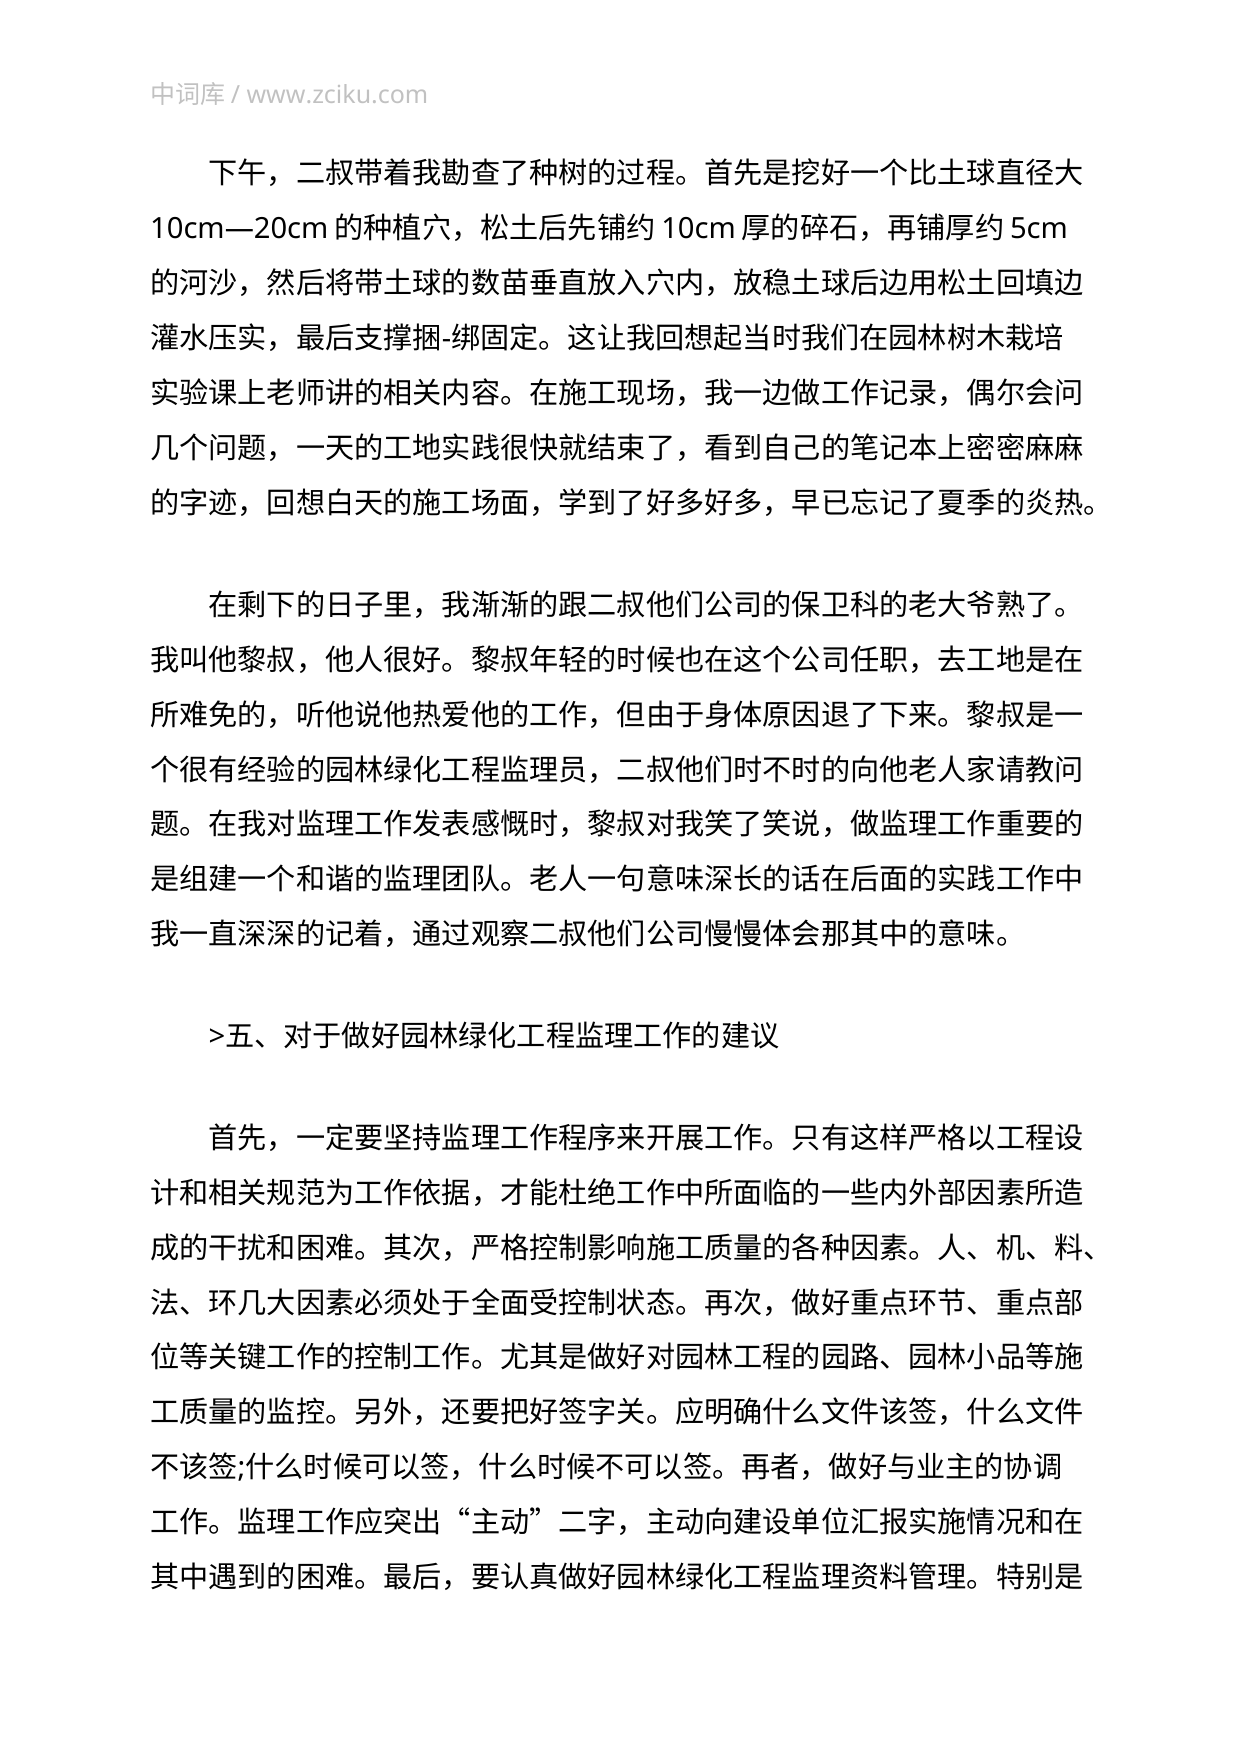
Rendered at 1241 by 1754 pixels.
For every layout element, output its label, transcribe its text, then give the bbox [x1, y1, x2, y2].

text 在剩下的日子里，我渐渐的跟二叔他们公司的保卫科的老大爷熟了。我叫他黎叔，他人很好。黎叔年轻的时候也在这个公司任职，去工地是在所难免的，听他说他热爱他的工作，但由于身体原因退了下来。黎叔是一个很有经验的园林绿化工程监理员，二叔他们时不时的向他老人家请教问题。在我对监理工作发表感慨时，黎叔对我笑了笑说，做监理工作重要的是组建一个和谐的监理团队。老人一句意味深长的话在后面的实践工作中我一直深深的记着，通过观察二叔他们公司慢慢体会那其中的意味。 [150, 581, 1090, 953]
text 下午，二叔带着我勘查了种树的过程。首先是挖好一个比土球直径大10cm—20cm的种植穴，松土后先铺约10cm厚的碎石，再铺厚约5cm的河沙，然后将带土球的数苗垂直放入穴内，放稳土球后边用松土回填边灌水压实，最后支撑捆-绑固定。这让我回想起当时我们在园林树木栽培实验课上老师讲的相关内容。在施工现场，我一边做工作记录，偶尔会问几个问题，一天的工地实践很快就结束了，看到自己的笔记本上密密麻麻的字迹，回想白天的施工场面，学到了好多好多，早已忘记了夏季的炎热。 [150, 150, 1090, 522]
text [150, 1114, 1090, 1596]
text >五、对于做好园林绿化工程监理工作的建议 [150, 1012, 1090, 1055]
